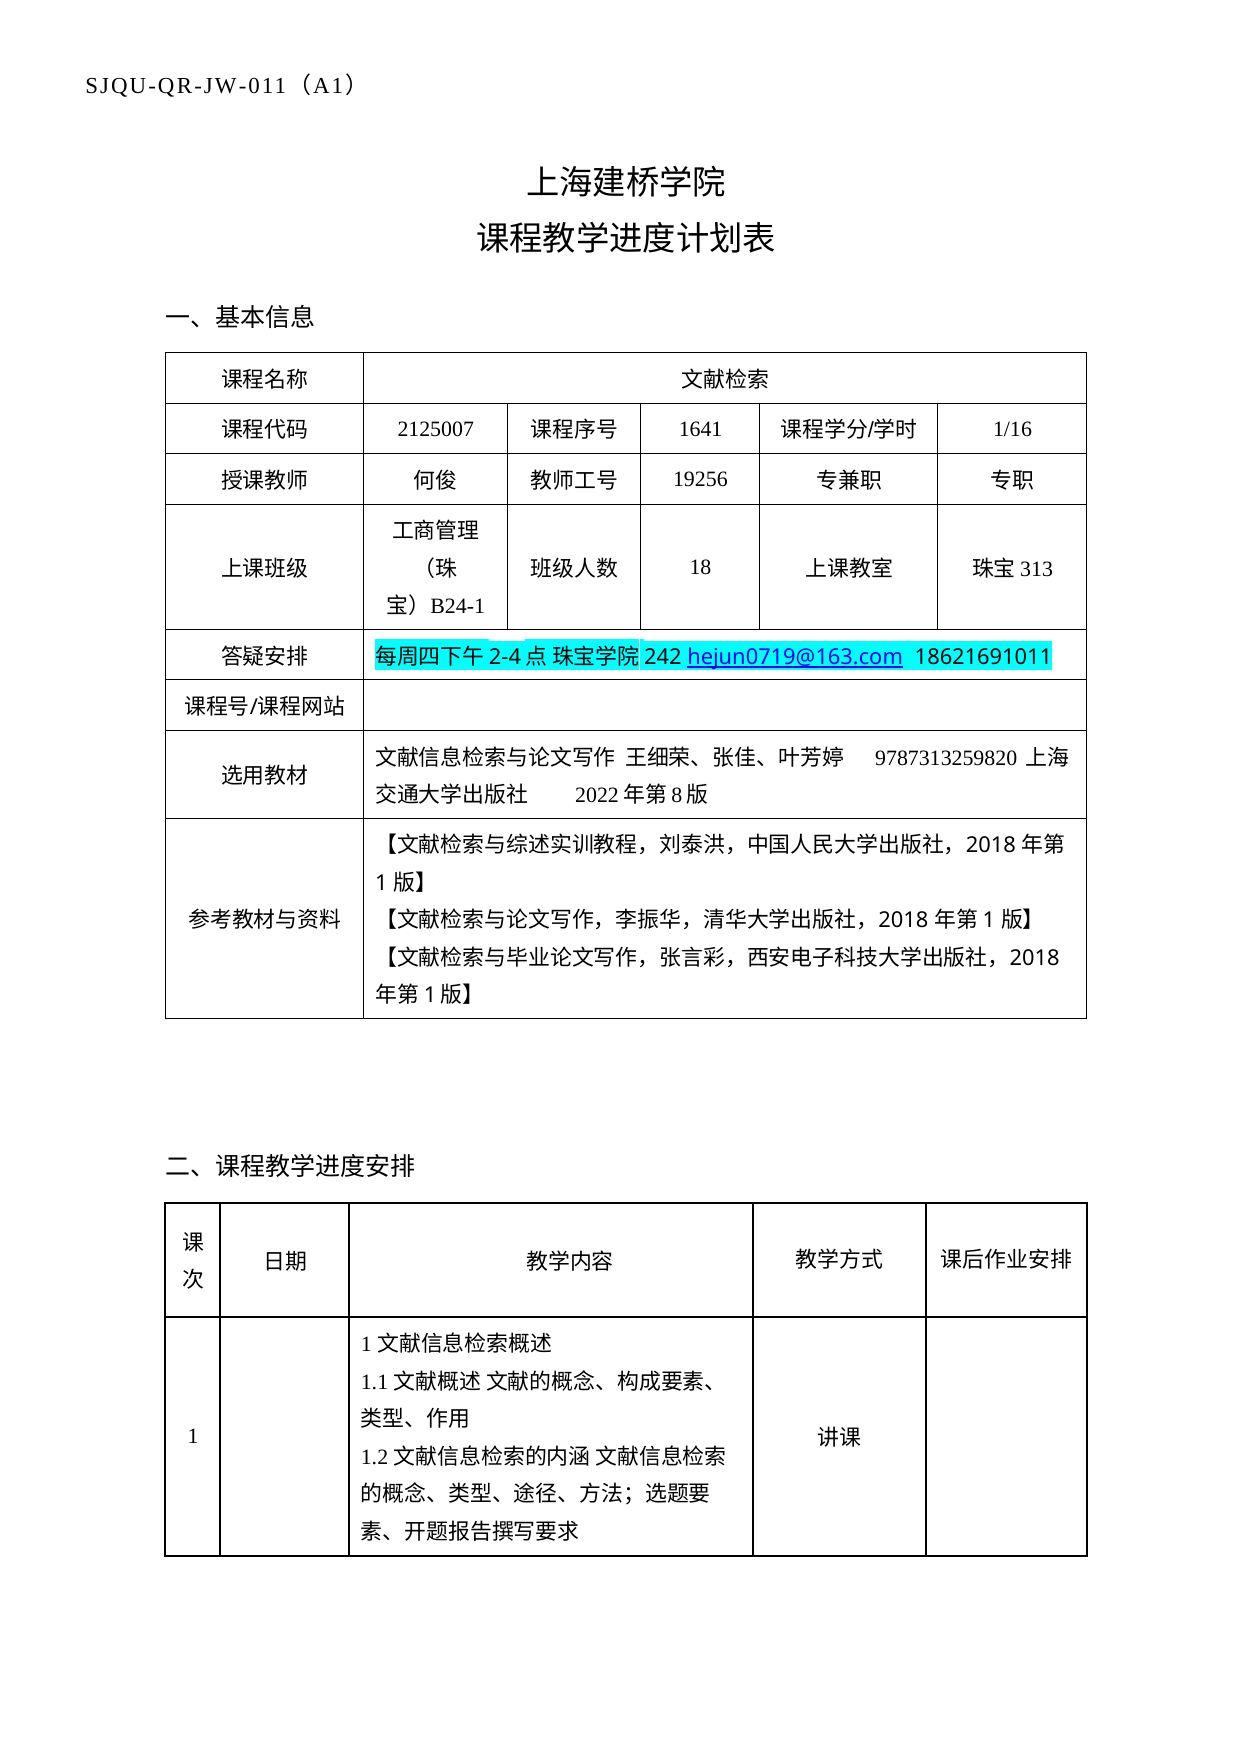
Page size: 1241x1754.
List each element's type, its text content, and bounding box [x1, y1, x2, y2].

table_cell 答疑安排 [166, 630, 363, 679]
table_cell 讲课 [754, 1318, 925, 1554]
table_cell 授课教师 [166, 454, 363, 503]
table_cell 教师工号 [508, 454, 640, 503]
table_cell 选用教材 [166, 731, 363, 818]
table_header 教学方式 [754, 1204, 925, 1316]
table_cell 专兼职 [760, 454, 937, 503]
table_cell 课程号/课程网站 [166, 680, 363, 730]
table_cell 何俊 [364, 454, 507, 503]
table_header 教学内容 [350, 1204, 752, 1316]
table_header 课程名称 [166, 353, 363, 403]
table_cell 专职 [938, 454, 1086, 503]
table_header 文献检索 [364, 353, 1086, 403]
table_cell 参考教材与资料 [166, 819, 363, 1018]
table_cell 珠宝313 [938, 505, 1086, 629]
table_cell 课程序号 [508, 404, 640, 453]
table_cell 每周四下午2-4点 珠宝学院242 hejun0719@163.com 18621691011 [364, 630, 1086, 679]
table_cell [364, 680, 1086, 730]
table_cell 2125007 [364, 404, 507, 453]
table_cell 【文献检索与综述实训教程，刘泰洪，中国人民大学出版社，2018 年第 1 版】 【文献检索与论文写作，李振华，清华大学出版社，2018 年第 1 版】 【文献检索与毕业论文写作，张言彩，西安电子科技大学出版社，2018 年第 1版】 [364, 819, 1086, 1018]
text 一、基本信息 [165, 297, 1087, 333]
table_cell 上课教室 [760, 505, 937, 629]
table_cell 19256 [641, 454, 759, 503]
table_cell 课程学分/学时 [760, 404, 937, 453]
table_header 日期 [221, 1204, 348, 1316]
table_cell 1 [166, 1318, 219, 1554]
table_cell 18 [641, 505, 759, 629]
table_cell 文献信息检索与论文写作 王细荣、张佳、叶芳婷 9787313259820 上海交通大学出版社 2022年第8版 [364, 731, 1086, 818]
table_cell 课程代码 [166, 404, 363, 453]
table_cell 1/16 [938, 404, 1086, 453]
table_cell 班级人数 [508, 505, 640, 629]
table_cell 上课班级 [166, 505, 363, 629]
text 上海建桥学院 [165, 156, 1087, 204]
table_cell 工商管理（珠宝）B24-1 [364, 505, 507, 629]
table_cell 1641 [641, 404, 759, 453]
table_cell [927, 1318, 1086, 1554]
table_header 课后作业安排 [927, 1204, 1086, 1316]
table_cell 1 文献信息检索概述 1.1 文献概述 文献的概念、构成要素、类型、作用 1.2 文献信息检索的内涵 文献信息检索的概念、类型、途径、方法；选题要素、开题报告撰写要求 [350, 1318, 752, 1554]
text 课程教学进度计划表 [165, 211, 1087, 260]
table_header 课次 [166, 1204, 219, 1316]
text 二、课程教学进度安排 [165, 1147, 1087, 1183]
table_cell [221, 1318, 348, 1554]
